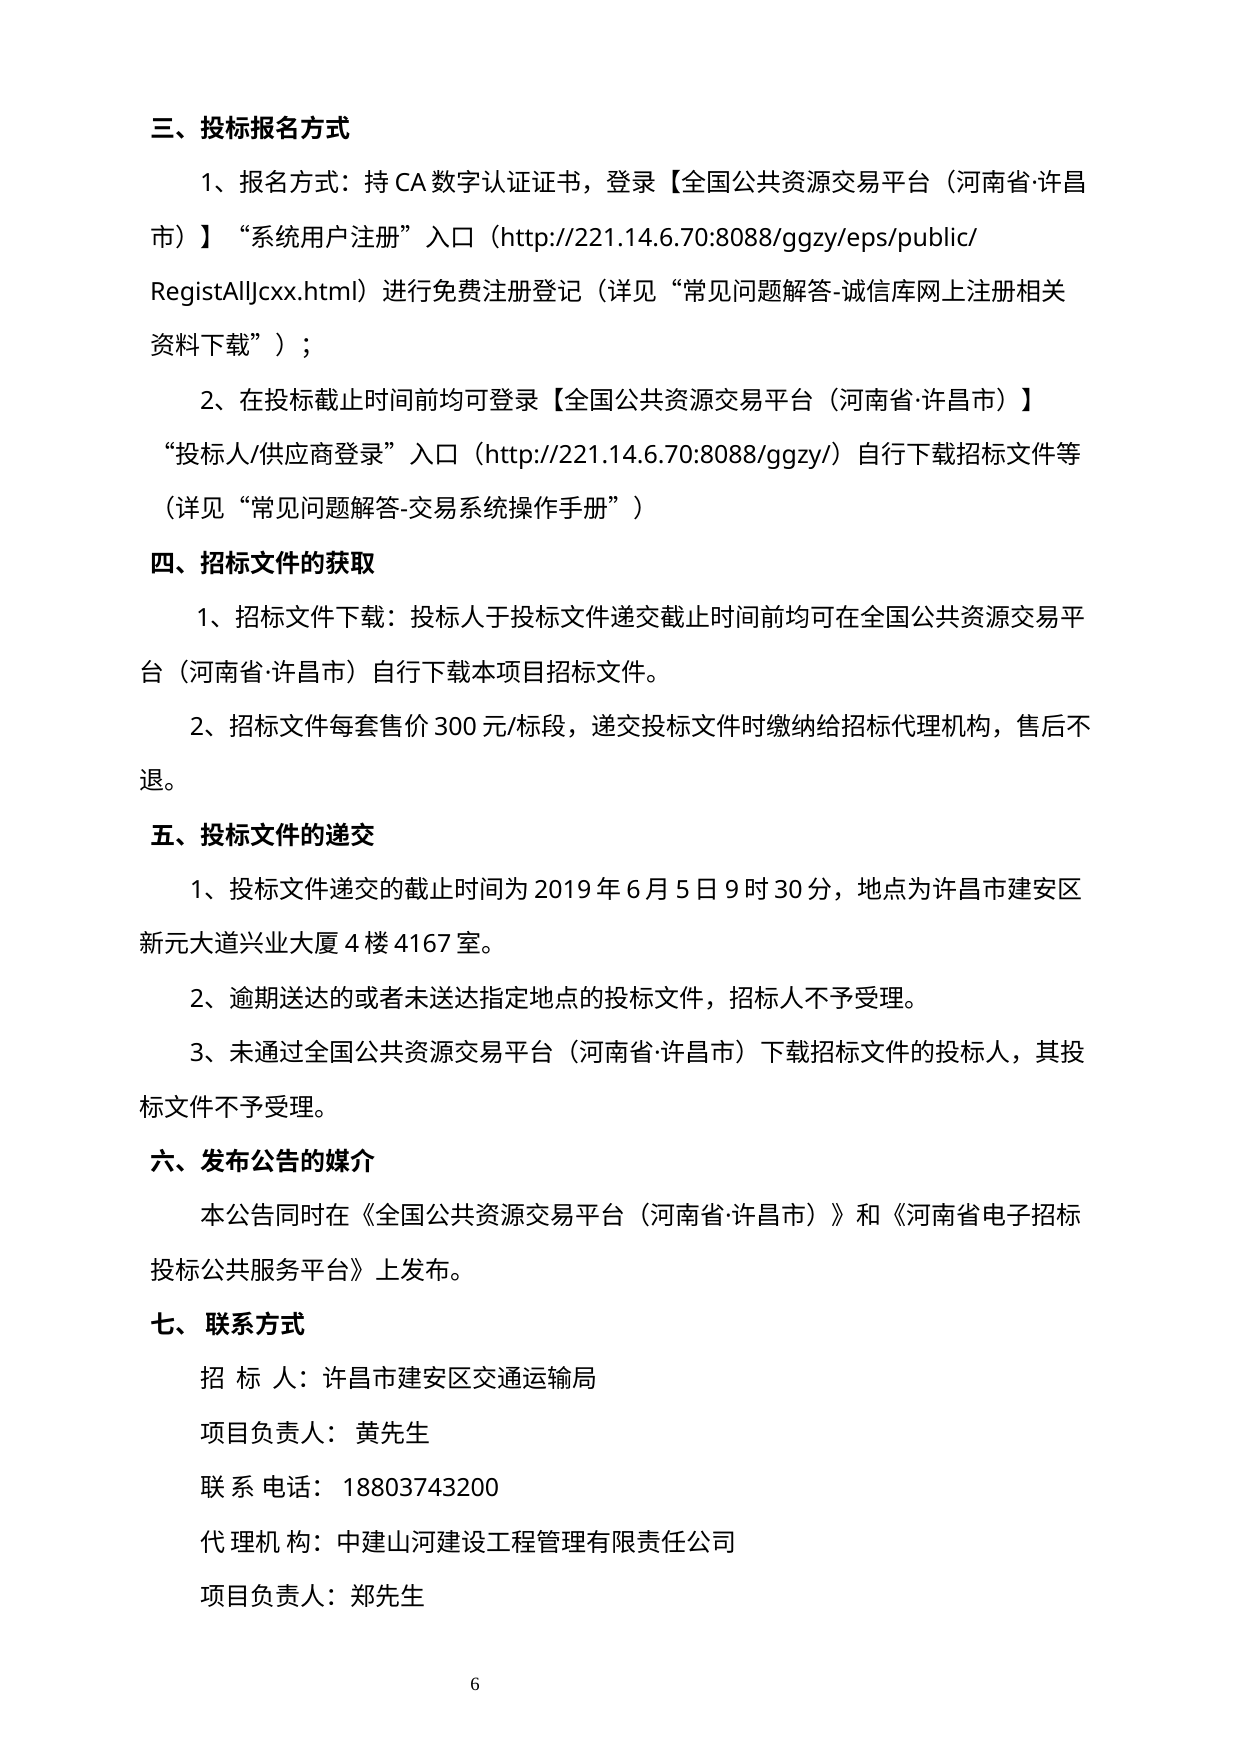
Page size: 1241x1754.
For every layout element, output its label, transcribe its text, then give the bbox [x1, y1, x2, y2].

text 1、报名方式：持CA数字认证证书，登录【全国公共资源交易平台（河南省·许昌市）】“系统用户注册”入口（http://221.14.6.70:8088/ggzy/eps/public/RegistAllJcxx.html）进行免费注册登记（详见“常见问题解答-诚信库网上注册相关资料下载”）； [150, 163, 1090, 362]
text 1、投标文件递交的截止时间为2019年6月5日9时30分，地点为许昌市建安区新元大道兴业大厦4楼4167室。 [139, 869, 1101, 960]
text 四、招标文件的获取 [150, 543, 1090, 579]
text 三、投标报名方式 [150, 108, 1090, 144]
text 3、未通过全国公共资源交易平台（河南省·许昌市）下载招标文件的投标人，其投标文件不予受理。 [139, 1033, 1101, 1123]
text 招 标 人：许昌市建安区交通运输局 [150, 1359, 1090, 1395]
text 本公告同时在《全国公共资源交易平台（河南省·许昌市）》和《河南省电子招标投标公共服务平台》上发布。 [150, 1196, 1090, 1286]
text 代 理机 构：中建山河建设工程管理有限责任公司 [150, 1522, 1090, 1558]
text 六、发布公告的媒介 [150, 1141, 1090, 1178]
text 项目负责人：郑先生 [150, 1576, 1090, 1613]
text 七、 联系方式 [150, 1304, 1090, 1341]
text 2、招标文件每套售价300元/标段，递交投标文件时缴纳给招标代理机构，售后不退。 [139, 706, 1101, 797]
text 五、投标文件的递交 [150, 815, 1090, 851]
text 联 系 电话： 18803743200 [150, 1468, 1090, 1504]
text 1、招标文件下载：投标人于投标文件递交截止时间前均可在全国公共资源交易平台（河南省·许昌市）自行下载本项目招标文件。 [139, 598, 1101, 688]
text 项目负责人： 黄先生 [150, 1413, 1090, 1449]
text 2、逾期送达的或者未送达指定地点的投标文件，招标人不予受理。 [139, 978, 1101, 1014]
text 2、在投标截止时间前均可登录【全国公共资源交易平台（河南省·许昌市）】“投标人/供应商登录”入口（http://221.14.6.70:8088/ggzy/）自行下载招标文件等（详见“常见问题解答-交易系统操作手册”） [150, 380, 1090, 525]
